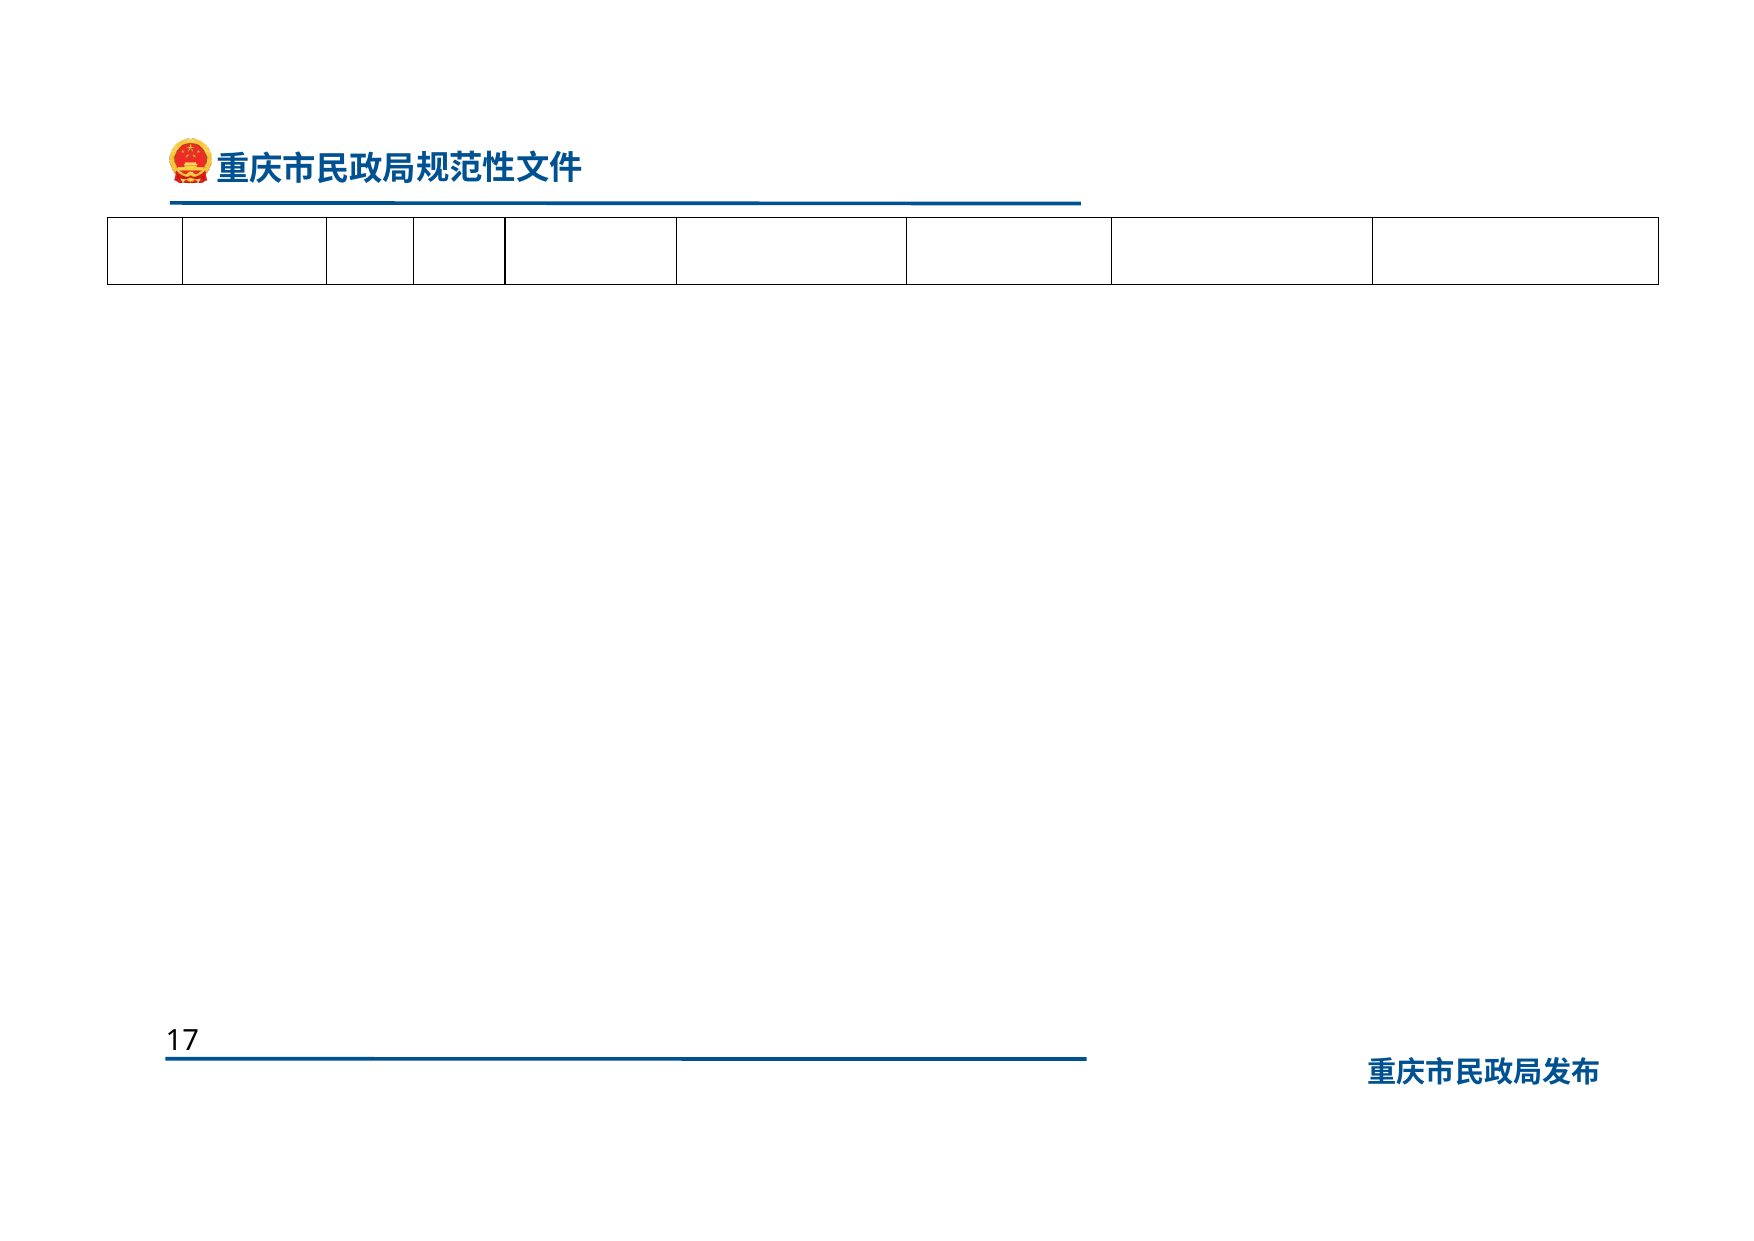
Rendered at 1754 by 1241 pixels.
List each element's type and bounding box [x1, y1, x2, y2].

table_cell [1112, 218, 1372, 284]
table_cell [327, 218, 413, 284]
table_cell [907, 218, 1111, 284]
table_cell [108, 218, 182, 284]
table_cell [1373, 218, 1658, 284]
picture [165, 136, 216, 187]
table_cell [506, 218, 676, 284]
table_cell [677, 218, 906, 284]
table_cell [414, 218, 504, 284]
table_cell [183, 218, 326, 284]
